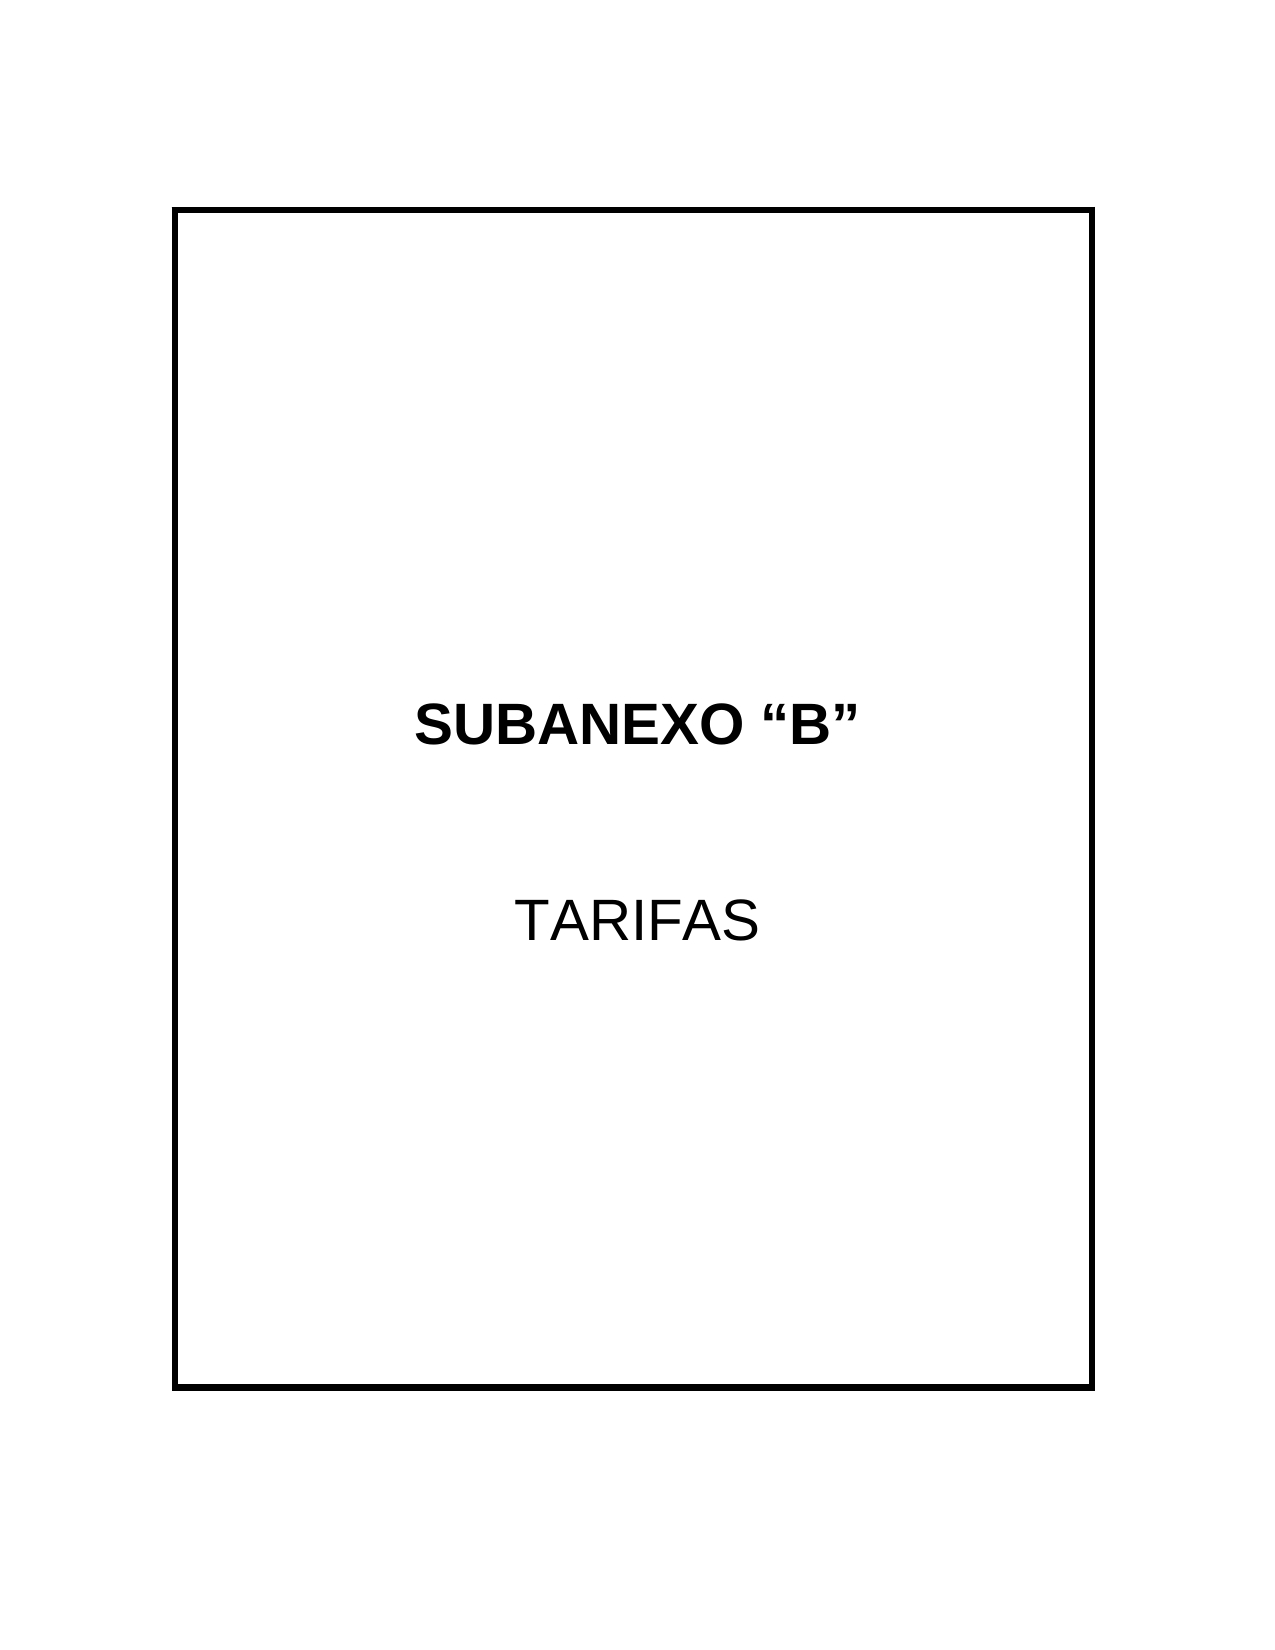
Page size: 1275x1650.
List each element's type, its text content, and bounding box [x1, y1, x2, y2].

subtitle SUBANEXO “B” [178, 681, 1089, 757]
text TARIFAS [178, 878, 1089, 953]
